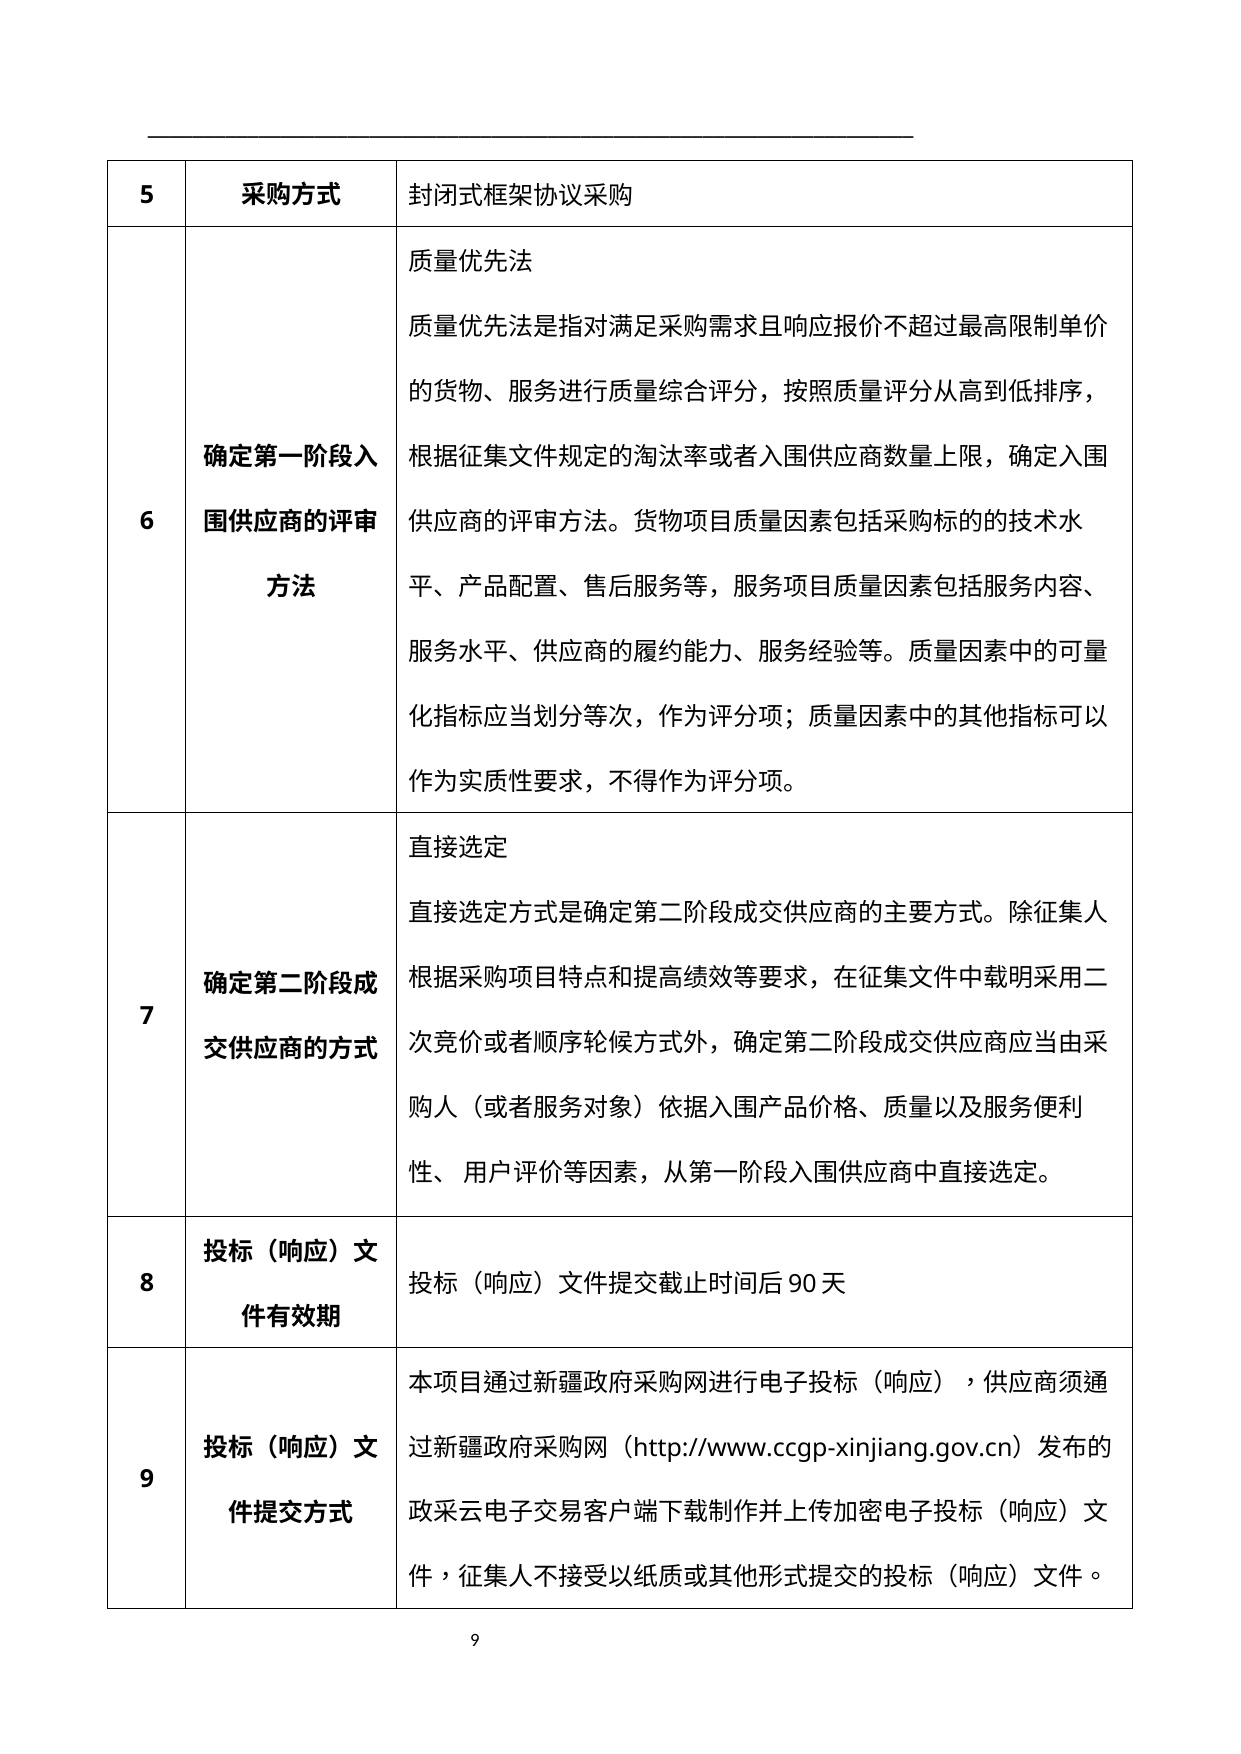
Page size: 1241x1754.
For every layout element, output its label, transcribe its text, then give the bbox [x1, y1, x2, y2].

table_cell 9 [108, 1348, 185, 1608]
table_cell 采购方式 [186, 161, 396, 226]
table_cell 确定第一阶段入围供应商的评审方法 [186, 227, 396, 812]
table_cell 5 [108, 161, 185, 226]
table_cell 投标（响应）文件有效期 [186, 1217, 396, 1347]
table_cell 7 [108, 813, 185, 1216]
table_cell 本项目通过新疆政府采购网进行电子投标（响应），供应商须通过新疆政府采购网（http://www.ccgp-xinjiang.gov.cn）发布的政采云电子交易客户端下载制作并上传加密电子投标（响应）文件，征集人不接受以纸质或其他形式提交的投标（响应）文件。 [397, 1348, 1132, 1608]
table_cell 直接选定 直接选定方式是确定第二阶段成交供应商的主要方式。除征集人根据采购项目特点和提高绩效等要求，在征集文件中载明采用二次竞价或者顺序轮候方式外，确定第二阶段成交供应商应当由采购人（或者服务对象）依据入围产品价格、质量以及服务便利性、 用户评价等因素，从第一阶段入围供应商中直接选定。 [397, 813, 1132, 1216]
table_cell 投标（响应）文件提交方式 [186, 1348, 396, 1608]
table_cell 质量优先法 质量优先法是指对满足采购需求且响应报价不超过最高限制单价的货物、服务进行质量综合评分，按照质量评分从高到低排序，根据征集文件规定的淘汰率或者入围供应商数量上限，确定入围供应商的评审方法。货物项目质量因素包括采购标的的技术水平、产品配置、售后服务等，服务项目质量因素包括服务内容、服务水平、供应商的履约能力、服务经验等。质量因素中的可量化指标应当划分等次，作为评分项；质量因素中的其他指标可以作为实质性要求，不得作为评分项。 [397, 227, 1132, 812]
table_cell 8 [108, 1217, 185, 1347]
table_cell 确定第二阶段成交供应商的方式 [186, 813, 396, 1216]
table_cell 6 [108, 227, 185, 812]
table_cell 投标（响应）文件提交截止时间后90天 [397, 1217, 1132, 1347]
table_cell 封闭式框架协议采购 [397, 161, 1132, 226]
